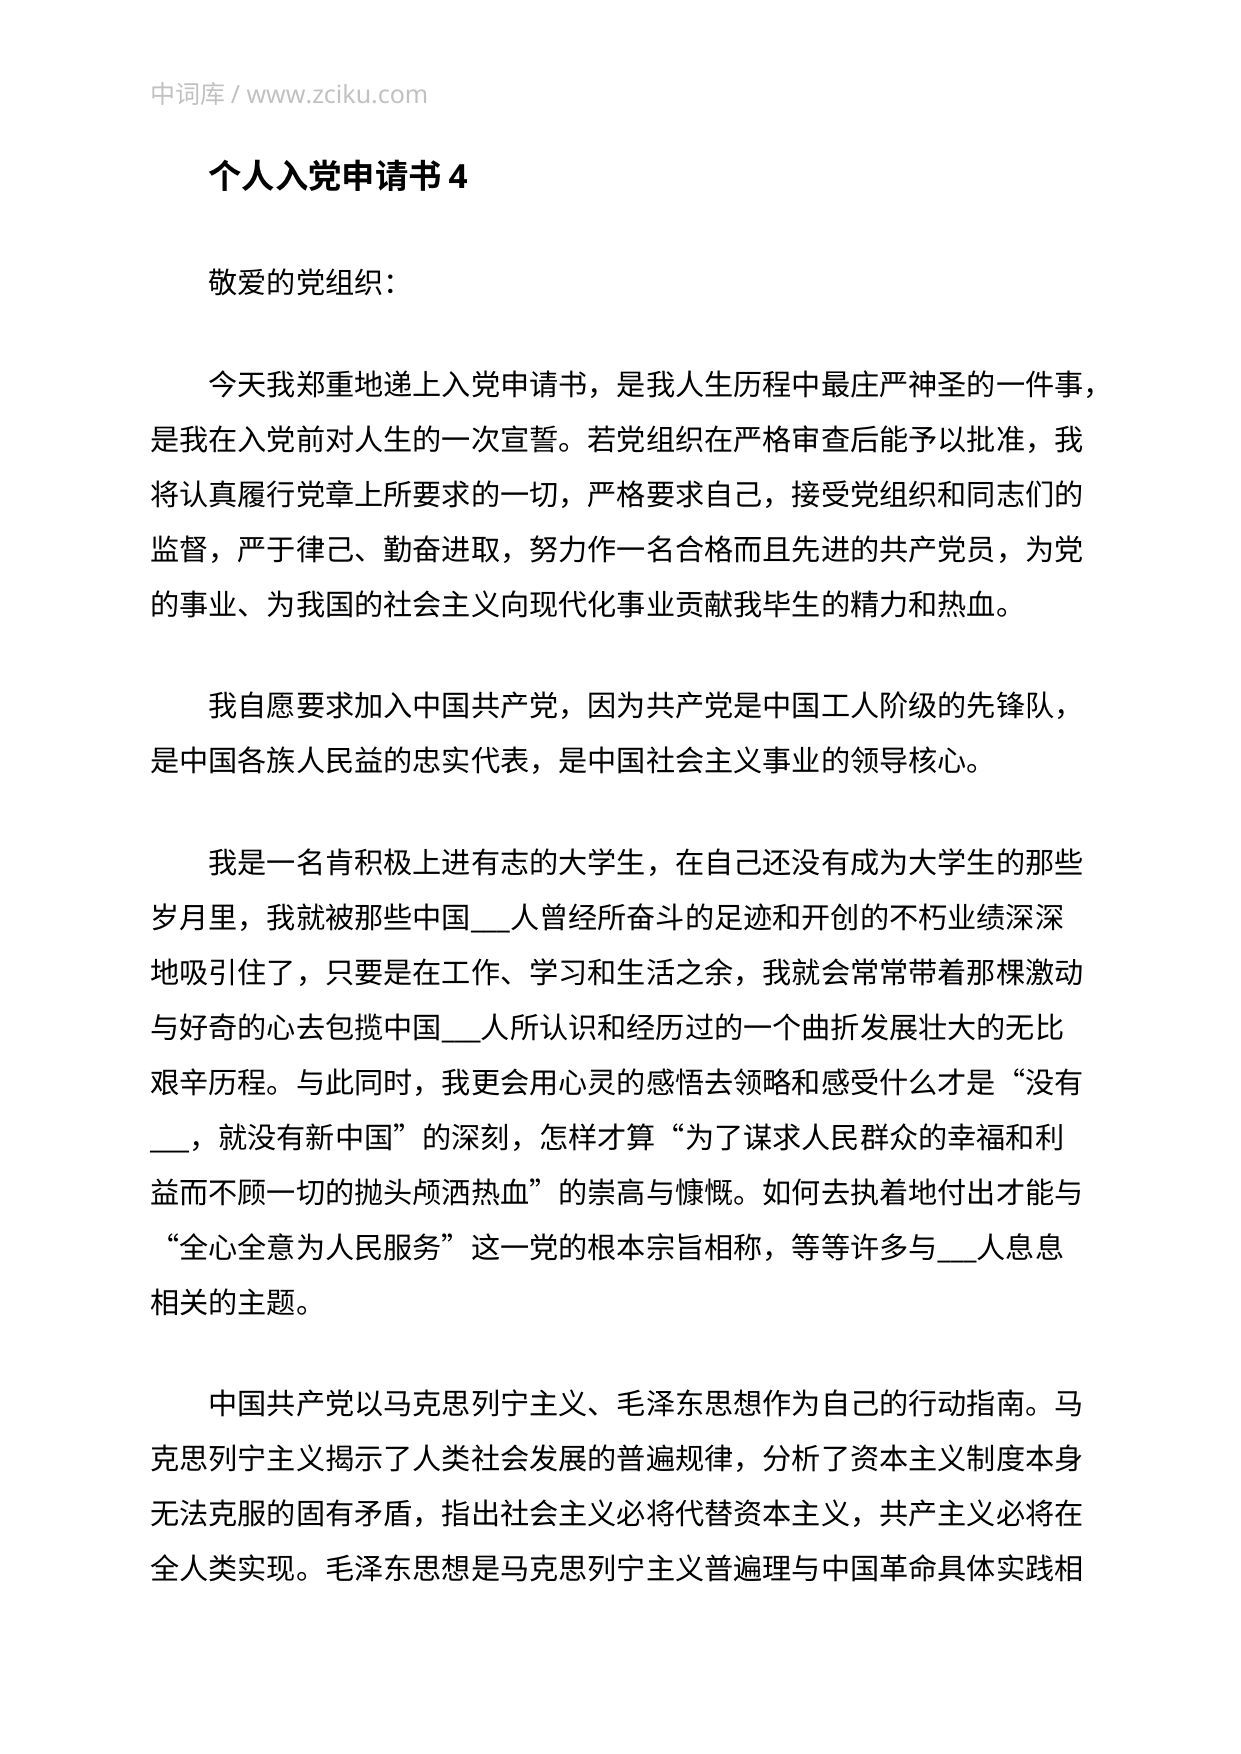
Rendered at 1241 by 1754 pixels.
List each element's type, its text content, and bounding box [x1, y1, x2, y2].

text 我是一名肯积极上进有志的大学生，在自己还没有成为大学生的那些岁月里，我就被那些中国___人曾经所奋斗的足迹和开创的不朽业绩深深地吸引住了，只要是在工作、学习和生活之余，我就会常常带着那棵激动与好奇的心去包揽中国___人所认识和经历过的一个曲折发展壮大的无比艰辛历程。与此同时，我更会用心灵的感悟去领略和感受什么才是“没有___，就没有新中国”的深刻，怎样才算“为了谋求人民群众的幸福和利益而不顾一切的抛头颅洒热血”的崇高与慷慨。如何去执着地付出才能与“全心全意为人民服务”这一党的根本宗旨相称，等等许多与___人息息相关的主题。 [150, 839, 1090, 1321]
text 我自愿要求加入中国共产党，因为共产党是中国工人阶级的先锋队，是中国各族人民益的忠实代表，是中国社会主义事业的领导核心。 [150, 683, 1090, 780]
text 今天我郑重地递上入党申请书，是我人生历程中最庄严神圣的一件事，是我在入党前对人生的一次宣誓。若党组织在严格审查后能予以批准，我将认真履行党章上所要求的一切，严格要求自己，接受党组织和同志们的监督，严于律己、勤奋进取，努力作一名合格而且先进的共产党员，为党的事业、为我国的社会主义向现代化事业贡献我毕生的精力和热血。 [150, 362, 1090, 623]
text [150, 1381, 1090, 1588]
text 敬爱的党组织： [150, 260, 1090, 302]
text 个人入党申请书4 [150, 150, 1090, 198]
